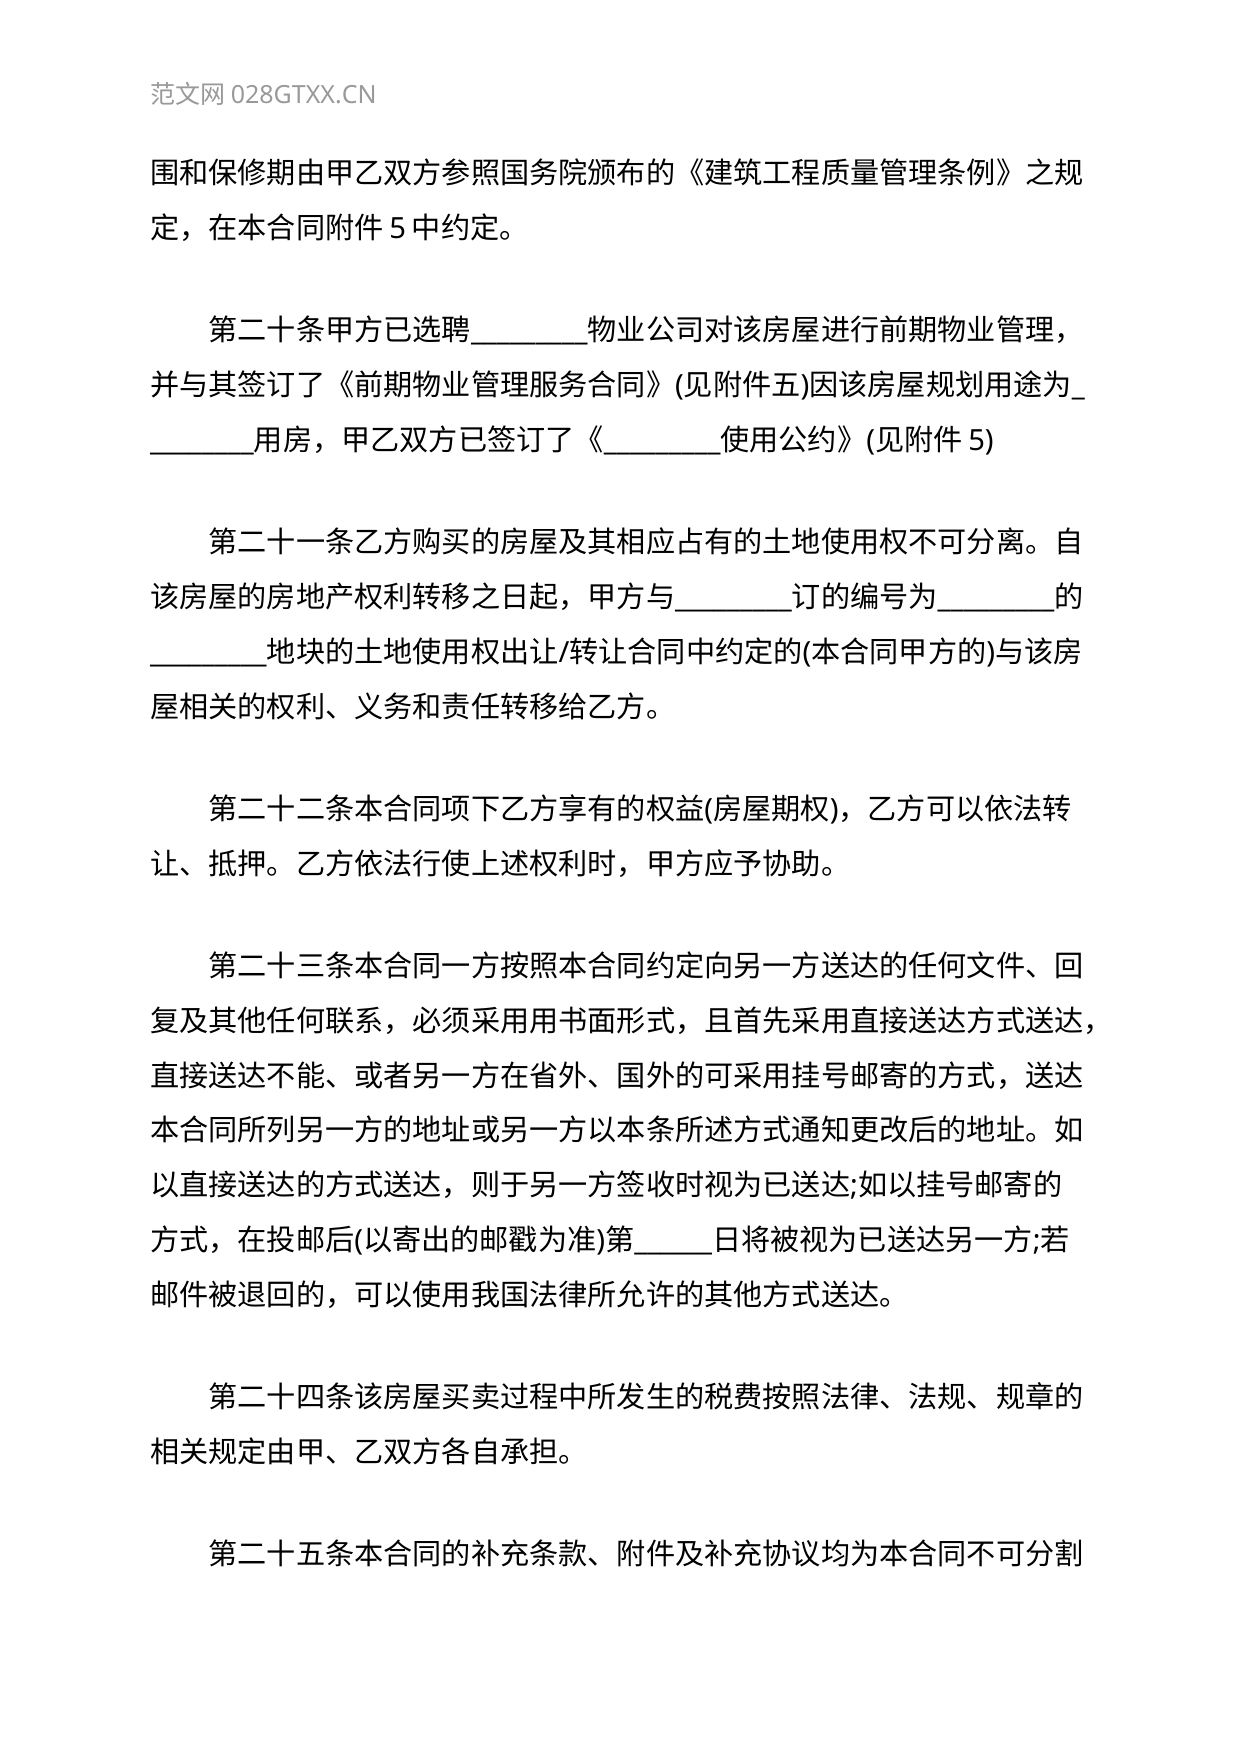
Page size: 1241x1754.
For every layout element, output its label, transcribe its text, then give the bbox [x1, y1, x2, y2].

text 第二十二条本合同项下乙方享有的权益(房屋期权)，乙方可以依法转让、抵押。乙方依法行使上述权利时，甲方应予协助。 [150, 786, 1090, 883]
text 第二十一条乙方购买的房屋及其相应占有的土地使用权不可分离。自该房屋的房地产权利转移之日起，甲方与_________订的编号为_________的_________地块的土地使用权出让/转让合同中约定的(本合同甲方的)与该房屋相关的权利、义务和责任转移给乙方。 [150, 519, 1090, 726]
text 第二十四条该房屋买卖过程中所发生的税费按照法律、法规、规章的相关规定由甲、乙双方各自承担。 [150, 1374, 1090, 1471]
text 第二十三条本合同一方按照本合同约定向另一方送达的任何文件、回复及其他任何联系，必须采用用书面形式，且首先采用直接送达方式送达，直接送达不能、或者另一方在省外、国外的可采用挂号邮寄的方式，送达本合同所列另一方的地址或另一方以本条所述方式通知更改后的地址。如以直接送达的方式送达，则于另一方签收时视为已送达;如以挂号邮寄的方式，在投邮后(以寄出的邮戳为准)第______日将被视为已送达另一方;若邮件被退回的，可以使用我国法律所允许的其他方式送达。 [150, 942, 1090, 1314]
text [150, 150, 1090, 247]
text 第二十条甲方已选聘_________物业公司对该房屋进行前期物业管理，并与其签订了《前期物业管理服务合同》(见附件五)因该房屋规划用途为_________用房，甲乙双方已签订了《_________使用公约》(见附件5) [150, 307, 1090, 459]
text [150, 1530, 1090, 1573]
